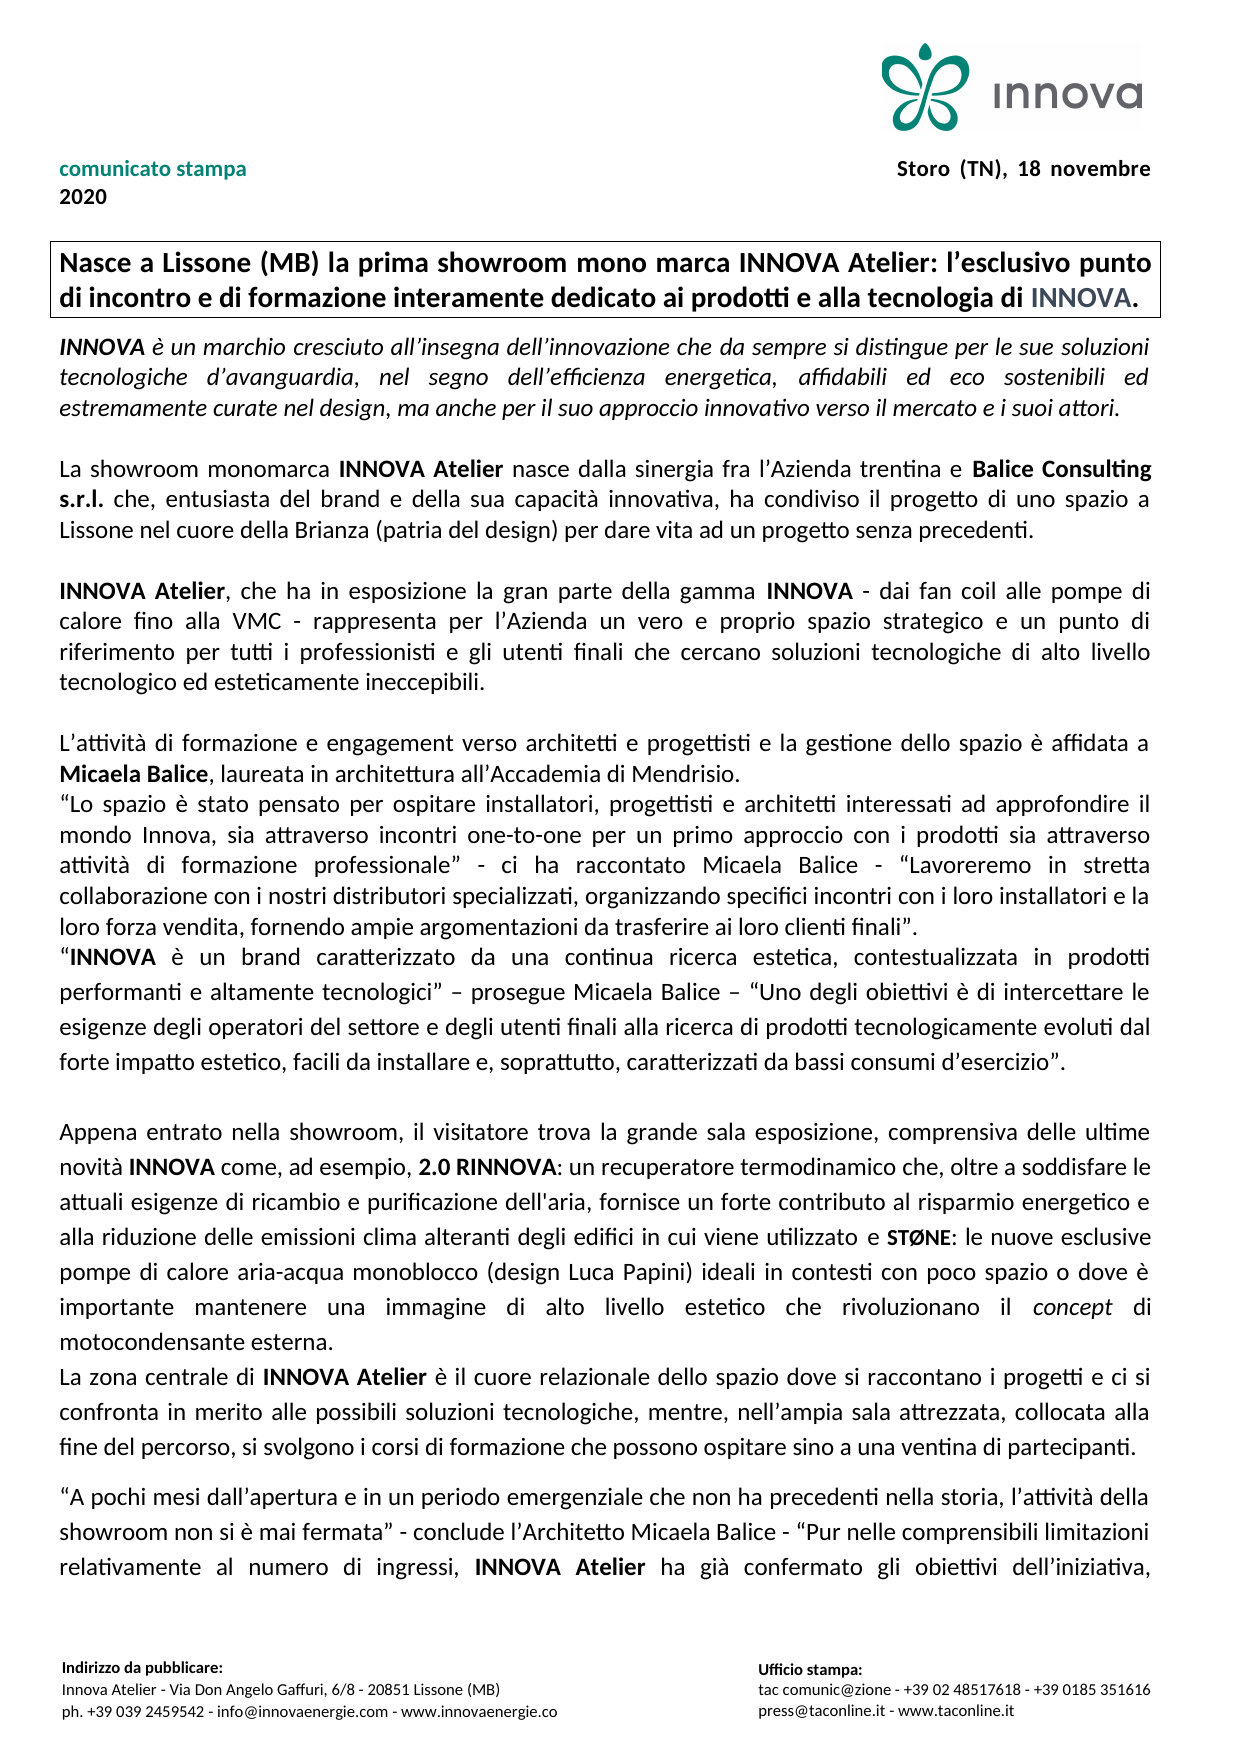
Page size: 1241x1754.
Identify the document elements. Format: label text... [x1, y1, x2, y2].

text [59, 1481, 1152, 1581]
text La showroom monomarca INNOVA Atelier nasce dalla sinergia fra l’Azienda trentina e Balice Consulting s.r.l. che, entusiasta del brand e della sua capacità innovativa, ha condiviso il progetto di uno spazio a Lissone nel cuore della Brianza (patria del design) per dare vita ad un progetto senza precedenti. [59, 453, 1152, 544]
text comunicato stampa Storo (TN), 18 novembre 2020 [59, 154, 1152, 210]
text L’attività di formazione e engagement verso architetti e progettisti e la gestione dello spazio è affidata a Micaela Balice, laureata in architettura all’Accademia di Mendrisio. [59, 727, 1152, 788]
text INNOVA è un marchio cresciuto all’insegna dell’innovazione che da sempre si distingue per le sue soluzioni tecnologiche d’avanguardia, nel segno dell’efficienza energetica, affidabili ed eco sostenibili ed estremamente curate nel design, ma anche per il suo approccio innovativo verso il mercato e i suoi attori. [59, 331, 1152, 422]
text La zona centrale di INNOVA Atelier è il cuore relazionale dello spazio dove si raccontano i progetti e ci si confronta in merito alle possibili soluzioni tecnologiche, mentre, nell’ampia sala attrezzata, collocata alla fine del percorso, si svolgono i corsi di formazione che possono ospitare sino a una ventina di partecipanti. [59, 1361, 1152, 1462]
picture [882, 43, 1142, 131]
text Appena entrato nella showroom, il visitatore trova la grande sala esposizione, comprensiva delle ultime novità INNOVA come, ad esempio, 2.0 RINNOVA: un recuperatore termodinamico che, oltre a soddisfare le attuali esigenze di ricambio e purificazione dell'aria, fornisce un forte contributo al risparmio energetico e alla riduzione delle emissioni clima alteranti degli edifici in cui viene utilizzato e STØNE: le nuove esclusive pompe di calore aria-acqua monoblocco (design Luca Papini) ideali in contesti con poco spazio o dove è importante mantenere una immagine di alto livello estetico che rivoluzionano il concept di motocondensante esterna. [59, 1116, 1152, 1357]
text “INNOVA è un brand caratterizzato da una continua ricerca estetica, contestualizzata in prodotti performanti e altamente tecnologici” – prosegue Micaela Balice – “Uno degli obiettivi è di intercettare le esigenze degli operatori del settore e degli utenti finali alla ricerca di prodotti tecnologicamente evoluti dal forte impatto estetico, facili da installare e, soprattutto, caratterizzati da bassi consumi d’esercizio”. [59, 941, 1152, 1077]
text INNOVA Atelier, che ha in esposizione la gran parte della gamma INNOVA - dai fan coil alle pompe di calore fino alla VMC - rappresenta per l’Azienda un vero e proprio spazio strategico e un punto di riferimento per tutti i professionisti e gli utenti finali che cercano soluzioni tecnologiche di alto livello tecnologico ed esteticamente ineccepibili. [59, 575, 1152, 697]
text “Lo spazio è stato pensato per ospitare installatori, progettisti e architetti interessati ad approfondire il mondo Innova, sia attraverso incontri one-to-one per un primo approccio con i prodotti sia attraverso attività di formazione professionale” - ci ha raccontato Micaela Balice - “Lavoreremo in stretta collaborazione con i nostri distributori specializzati, organizzando specifici incontri con i loro installatori e la loro forza vendita, fornendo ampie argomentazioni da trasferire ai loro clienti finali”. [59, 788, 1152, 941]
text Nasce a Lissone (MB) la prima showroom mono marca INNOVA Atelier: l’esclusivo punto di incontro e di formazione interamente dedicato ai prodotti e alla tecnologia di INNOVA. [51, 242, 1160, 317]
